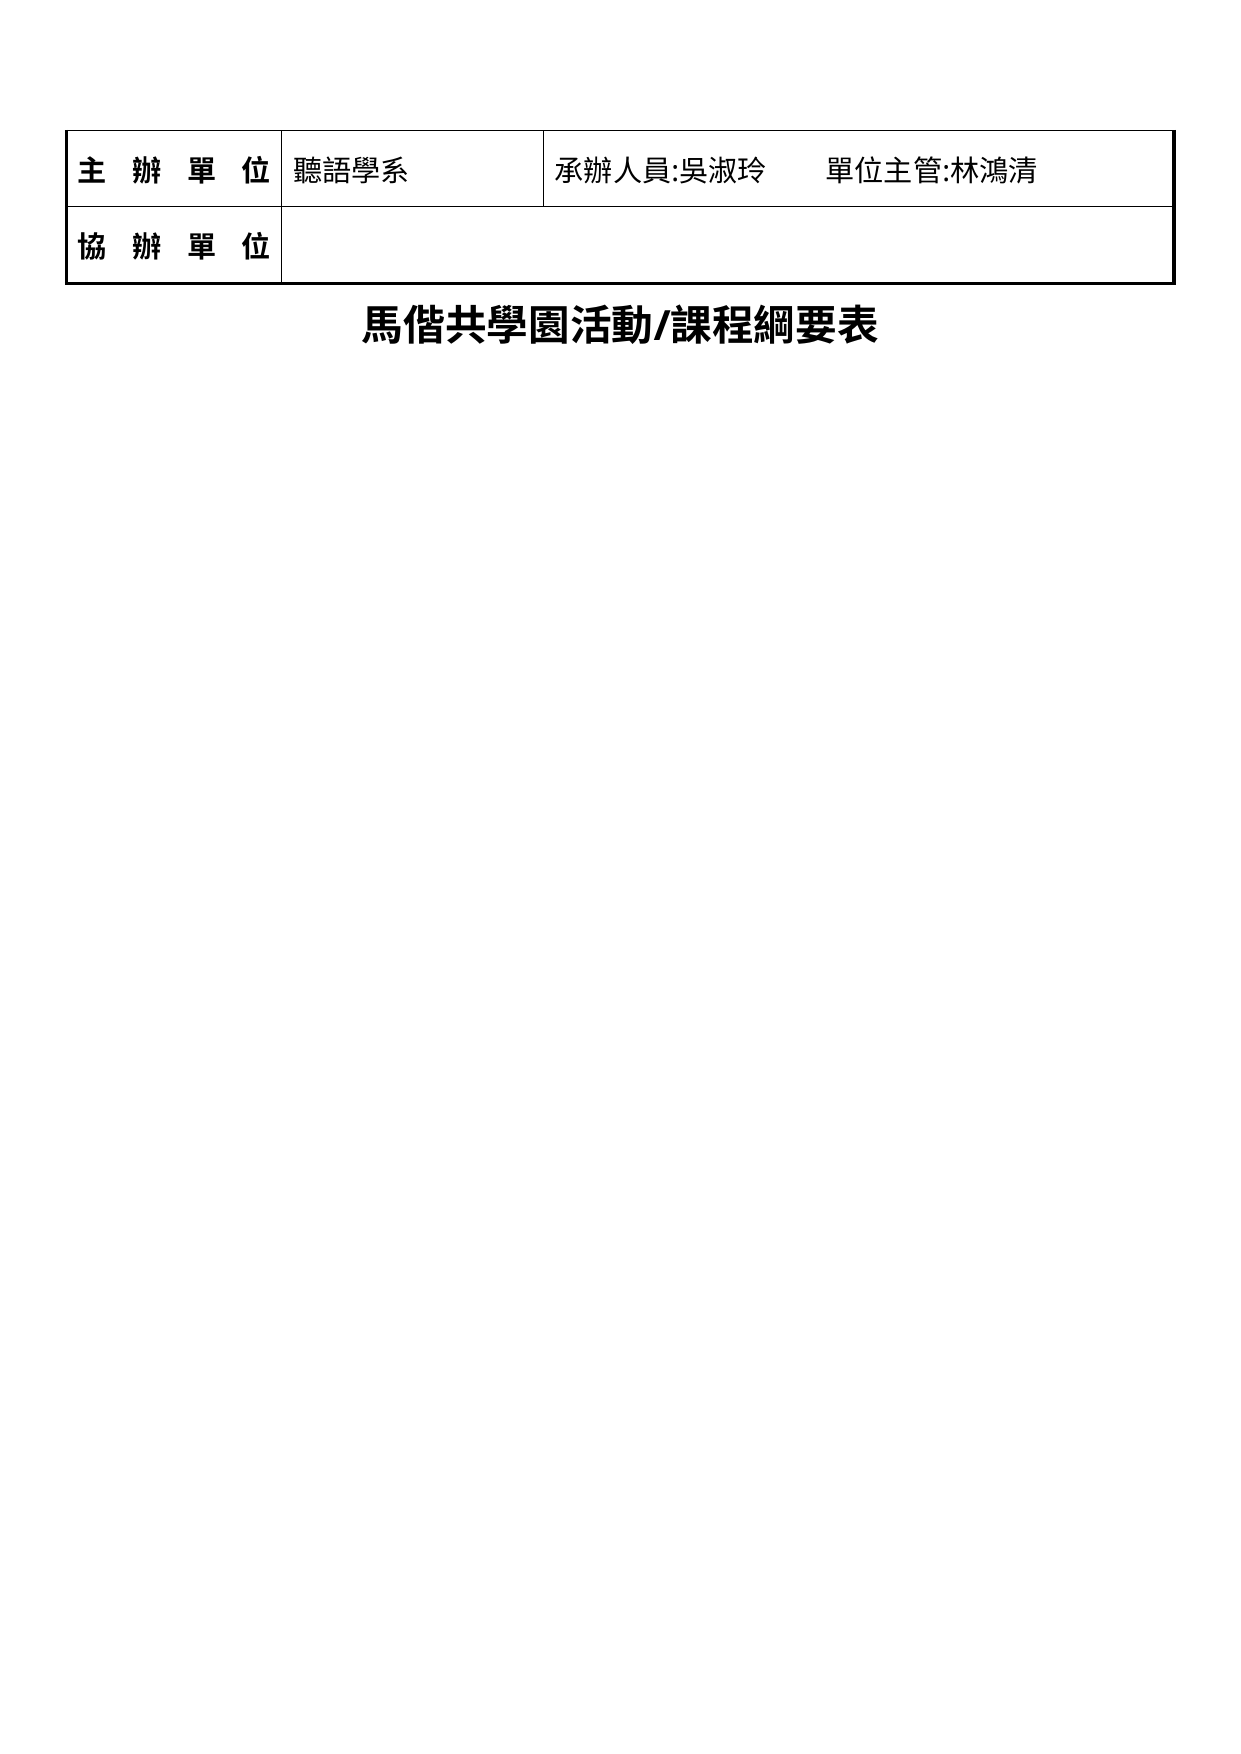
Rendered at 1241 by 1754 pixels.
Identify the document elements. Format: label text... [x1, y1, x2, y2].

table_cell 聽語學系 [282, 131, 543, 206]
table_cell 承辦人員:吳淑玲 單位主管:林鴻清 [544, 131, 1172, 206]
table_cell 主辦單位 [68, 131, 281, 206]
text 馬偕共學園活動/課程綱要表 [187, 285, 1053, 360]
table_cell [282, 207, 1172, 282]
table_cell 協辦單位 [68, 207, 281, 282]
